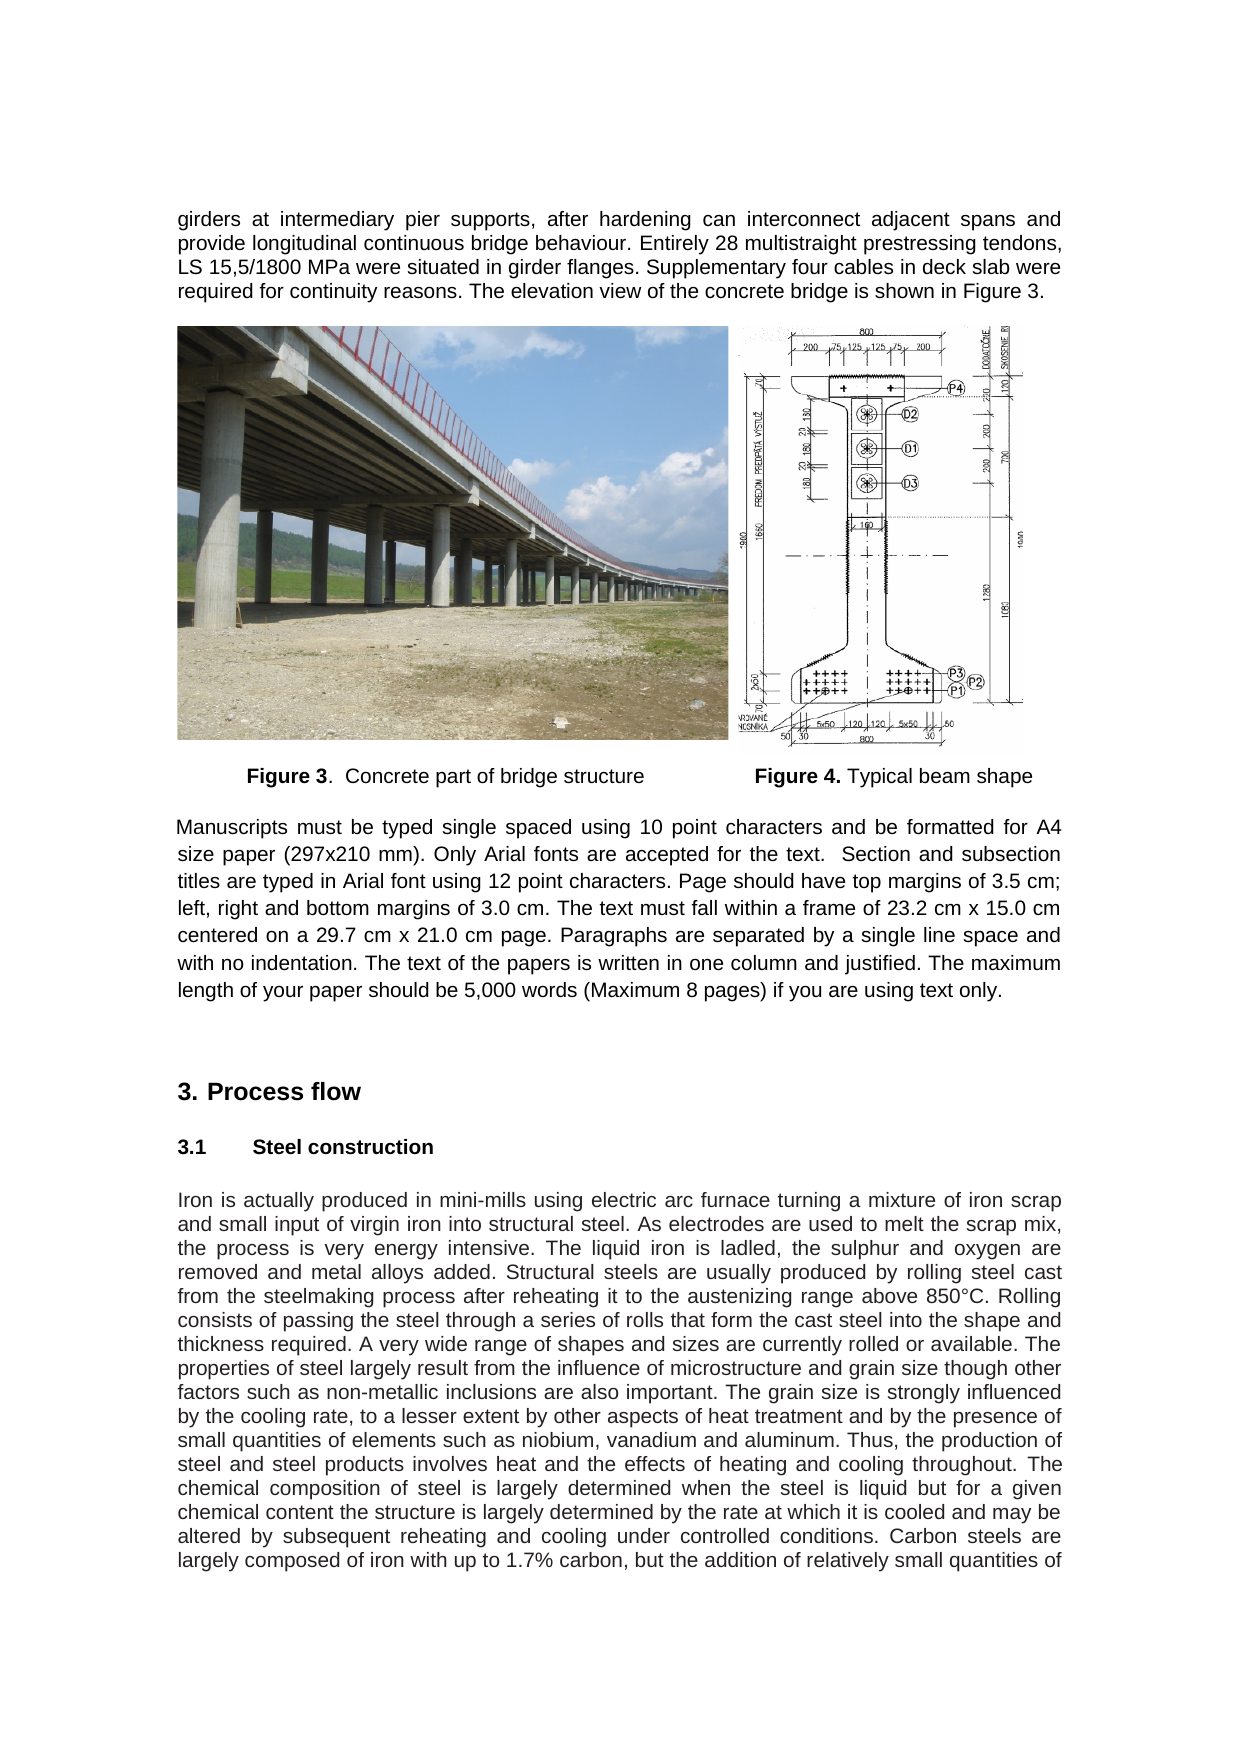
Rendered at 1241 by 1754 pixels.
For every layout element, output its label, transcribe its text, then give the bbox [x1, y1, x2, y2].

picture [177, 326, 729, 740]
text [177, 207, 1063, 303]
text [177, 1188, 1063, 1571]
text 3.1 Steel construction [177, 1135, 1063, 1159]
picture [738, 326, 1023, 754]
text Manuscripts must be typed single spaced using 10 point characters and be formatted for A4 size paper (297x210 mm). Only Arial fonts are accepted for the text. Section and subsection titles are typed in Arial font using 12 point characters. Page should have top margins of 3.5 cm; left, right and bottom margins of 3.0 cm. The text must fall within a frame of 23.2 cm x 15.0 cm centered on a 29.7 cm x 21.0 cm page. Paragraphs are separated by a single line space and with no indentation. The text of the papers is written in one column and justified. The maximum length of your paper should be 5,000 words (Maximum 8 pages) if you are using text only. [176, 813, 1063, 1002]
text 3. Process flow [177, 1077, 1063, 1106]
text Figure 3. Concrete part of bridge structure Figure 4. Typical beam shape [177, 763, 1063, 787]
